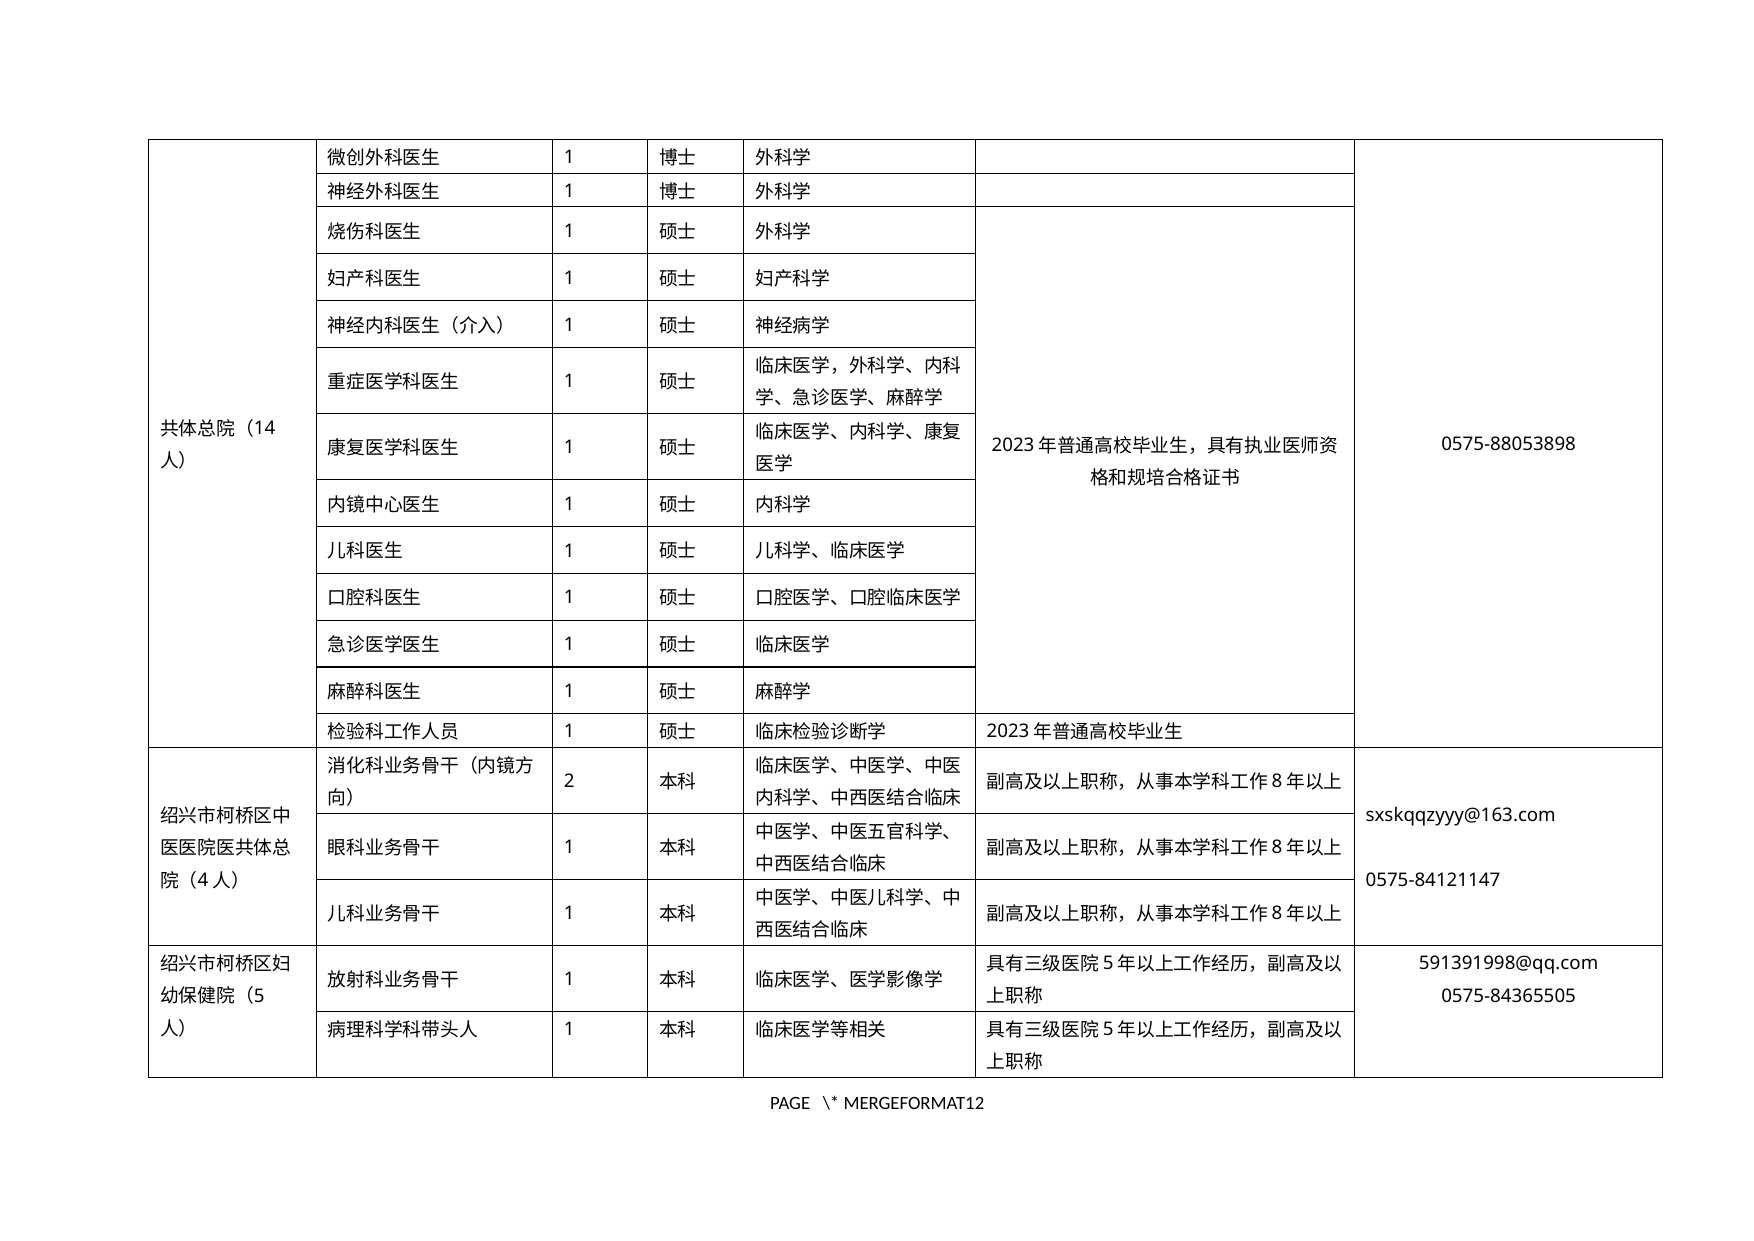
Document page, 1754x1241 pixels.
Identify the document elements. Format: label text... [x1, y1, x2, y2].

table_cell 1 [553, 174, 647, 206]
table_cell 中医学、中医儿科学、中西医结合临床 [744, 880, 975, 945]
table_cell 消化科业务骨干（内镜方向） [317, 748, 552, 813]
table_cell 临床医学、医学影像学 [744, 946, 975, 1011]
table_cell 1 [553, 668, 647, 713]
table_cell 绍兴市柯桥区中医医院医共体总院（4人） [149, 748, 316, 945]
table_cell 591391998@qq.com 0575-84365505 [1355, 946, 1662, 1077]
table_cell 绍兴第二医院医共体总院（14人） [149, 140, 316, 747]
table_cell 临床医学、中医学、中医内科学、中西医结合临床 [744, 748, 975, 813]
table_cell 临床医学 [744, 621, 975, 666]
table_cell 硕士 [648, 714, 743, 747]
table_cell 本科 [648, 814, 743, 879]
table_cell 烧伤科医生 [317, 207, 552, 253]
table_cell 神经内科医生（介入） [317, 301, 552, 347]
table_cell 1 [553, 814, 647, 879]
table_cell 1 [553, 301, 647, 347]
table_cell 儿科学、临床医学 [744, 527, 975, 573]
table_cell 神经外科医生 [317, 174, 552, 206]
table_cell 临床医学，外科学、内科学、急诊医学、麻醉学 [744, 348, 975, 413]
table_cell 本科 [648, 748, 743, 813]
table_cell 2023年普通高校毕业生，具有执业医师资格和规培合格证书 [976, 207, 1354, 713]
table_cell 检验科工作人员 [317, 714, 552, 747]
table_cell 口腔科医生 [317, 574, 552, 619]
table_cell 1 [553, 946, 647, 1011]
table_cell 硕士 [648, 527, 743, 573]
table_cell 博士 [648, 140, 743, 173]
table_cell 硕士 [648, 254, 743, 300]
table_cell 口腔医学、口腔临床医学 [744, 574, 975, 619]
table_cell 神经病学 [744, 301, 975, 347]
table_cell 1 [553, 348, 647, 413]
table_cell 妇产科医生 [317, 254, 552, 300]
table_cell 1 [553, 621, 647, 666]
table_cell 临床医学等相关 [744, 1012, 975, 1077]
table_cell [976, 174, 1354, 206]
table_cell 外科学 [744, 174, 975, 206]
table_cell 1 [553, 414, 647, 479]
table_cell 1 [553, 574, 647, 619]
table_cell 中医学、中医五官科学、中西医结合临床 [744, 814, 975, 879]
table_cell 妇产科学 [744, 254, 975, 300]
table_cell 放射科业务骨干 [317, 946, 552, 1011]
table_cell 硕士 [648, 480, 743, 526]
table_cell 1 [553, 880, 647, 945]
table_cell 1 [553, 254, 647, 300]
table_cell 2023年普通高校毕业生 [976, 714, 1354, 747]
table_cell 硕士 [648, 414, 743, 479]
table_cell 1 [553, 1012, 647, 1077]
table_cell 硕士 [648, 207, 743, 253]
table_cell 儿科业务骨干 [317, 880, 552, 945]
table_cell sxskqqzyyy@163.com 0575-84121147 [1355, 748, 1662, 945]
table_cell 副高及以上职称，从事本学科工作8年以上 [976, 748, 1354, 813]
table_cell 本科 [648, 880, 743, 945]
table_cell 康复医学科医生 [317, 414, 552, 479]
table_cell 麻醉学 [744, 668, 975, 713]
table_cell 病理科学科带头人 [317, 1012, 552, 1077]
table_cell 硕士 [648, 621, 743, 666]
table_cell 内镜中心医生 [317, 480, 552, 526]
table_cell 博士 [648, 174, 743, 206]
table_cell 副高及以上职称，从事本学科工作8年以上 [976, 814, 1354, 879]
table_cell 1 [553, 527, 647, 573]
table_cell 本科 [648, 1012, 743, 1077]
table_cell 1 [553, 140, 647, 173]
table_cell 临床检验诊断学 [744, 714, 975, 747]
table_cell 具有三级医院5年以上工作经历，副高及以上职称 [976, 946, 1354, 1011]
table_cell 急诊医学医生 [317, 621, 552, 666]
table_cell 1 [553, 714, 647, 747]
table_cell 硕士 [648, 301, 743, 347]
table_cell 外科学 [744, 140, 975, 173]
table_cell [976, 140, 1354, 173]
table_cell 微创外科医生 [317, 140, 552, 173]
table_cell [976, 1012, 1354, 1077]
table_cell 绍兴市柯桥区妇幼保健院（5人） [149, 946, 316, 1077]
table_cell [1355, 140, 1662, 747]
table_cell 1 [553, 480, 647, 526]
table_cell 本科 [648, 946, 743, 1011]
table_cell 硕士 [648, 348, 743, 413]
table_cell 麻醉科医生 [317, 668, 552, 713]
table_cell 重症医学科医生 [317, 348, 552, 413]
table_cell 1 [553, 207, 647, 253]
table_cell 内科学 [744, 480, 975, 526]
table_cell 外科学 [744, 207, 975, 253]
table_cell 硕士 [648, 668, 743, 713]
table_cell 儿科医生 [317, 527, 552, 573]
table_cell 2 [553, 748, 647, 813]
table_cell 眼科业务骨干 [317, 814, 552, 879]
table_cell 硕士 [648, 574, 743, 619]
table_cell 副高及以上职称，从事本学科工作8年以上 [976, 880, 1354, 945]
table_cell 临床医学、内科学、康复医学 [744, 414, 975, 479]
